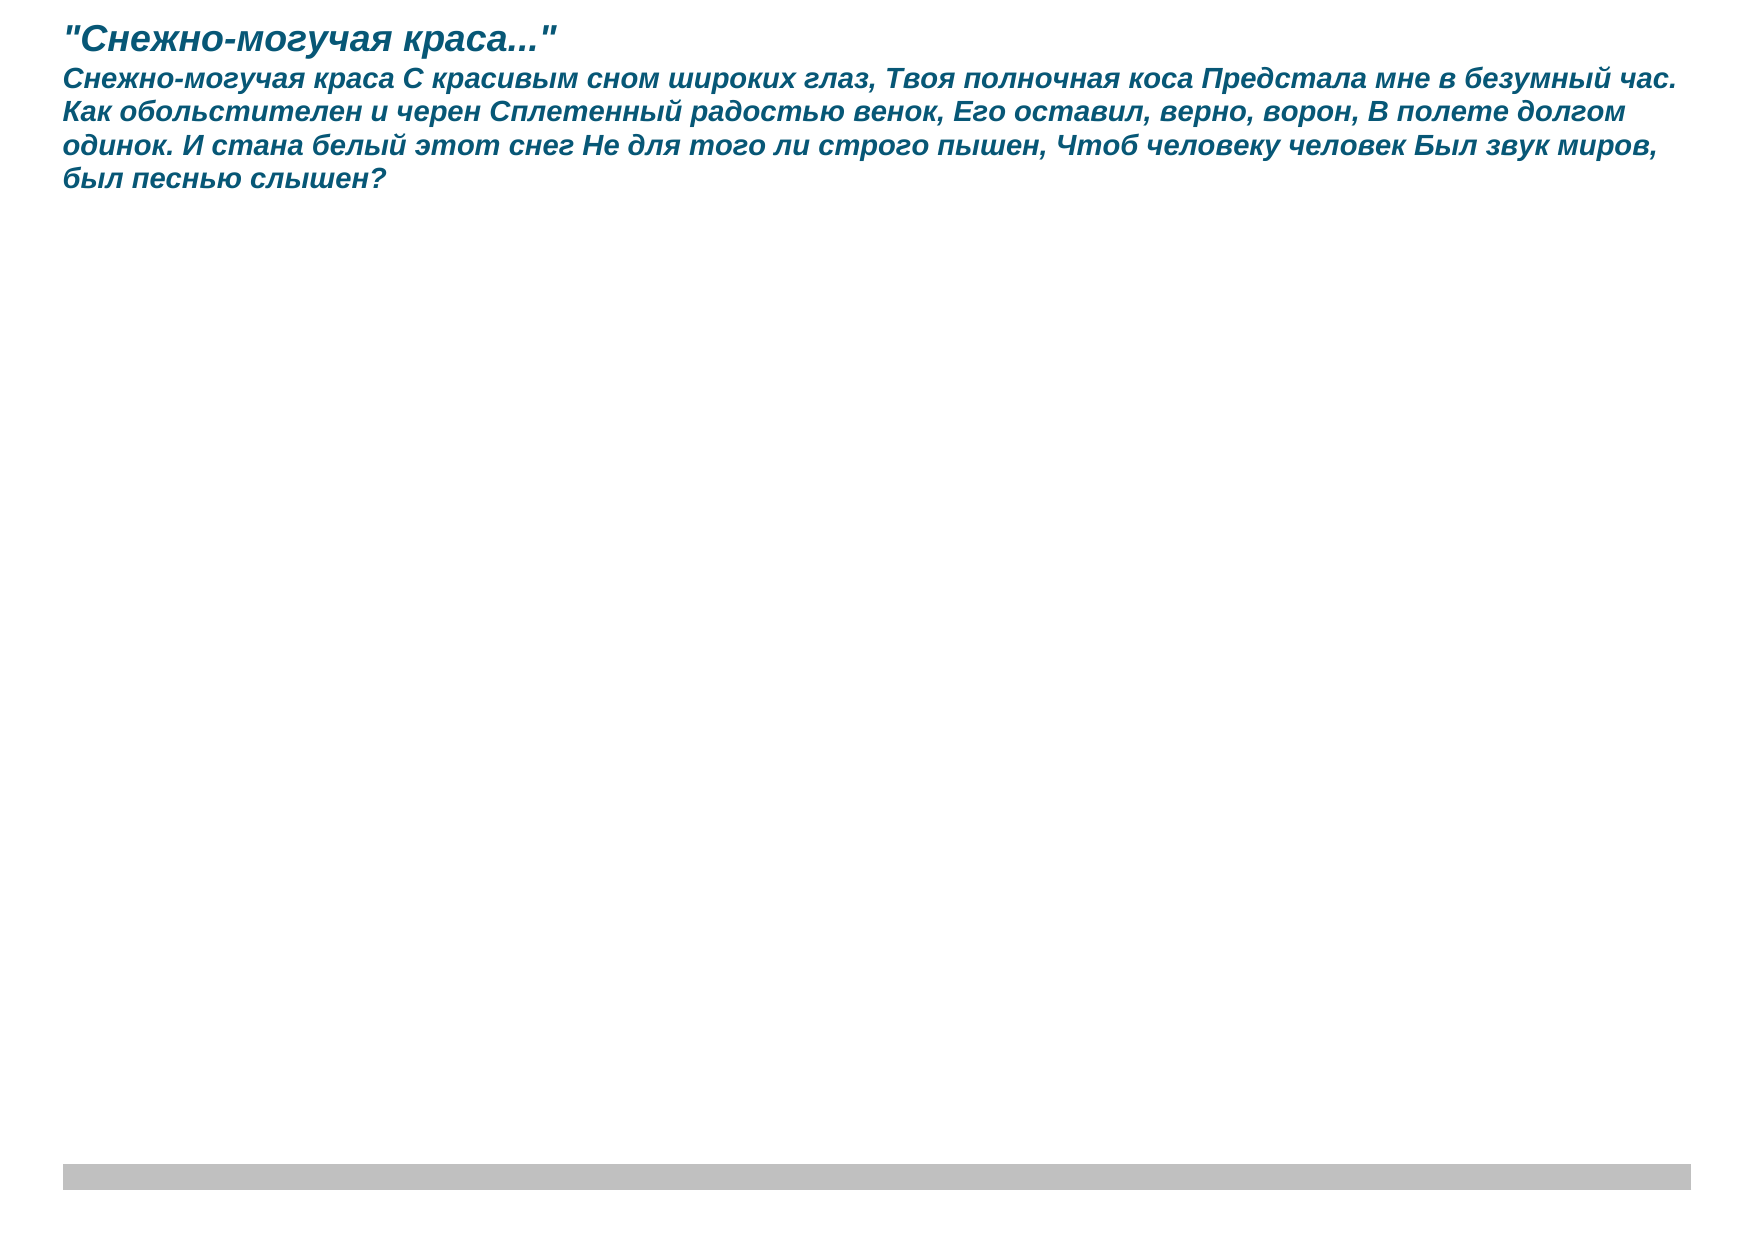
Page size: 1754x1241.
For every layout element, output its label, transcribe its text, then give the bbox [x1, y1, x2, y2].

text Снежно-могучая краса [62, 61, 1691, 195]
subtitle "Снежно-могучая краса..." [62, 17, 1691, 60]
